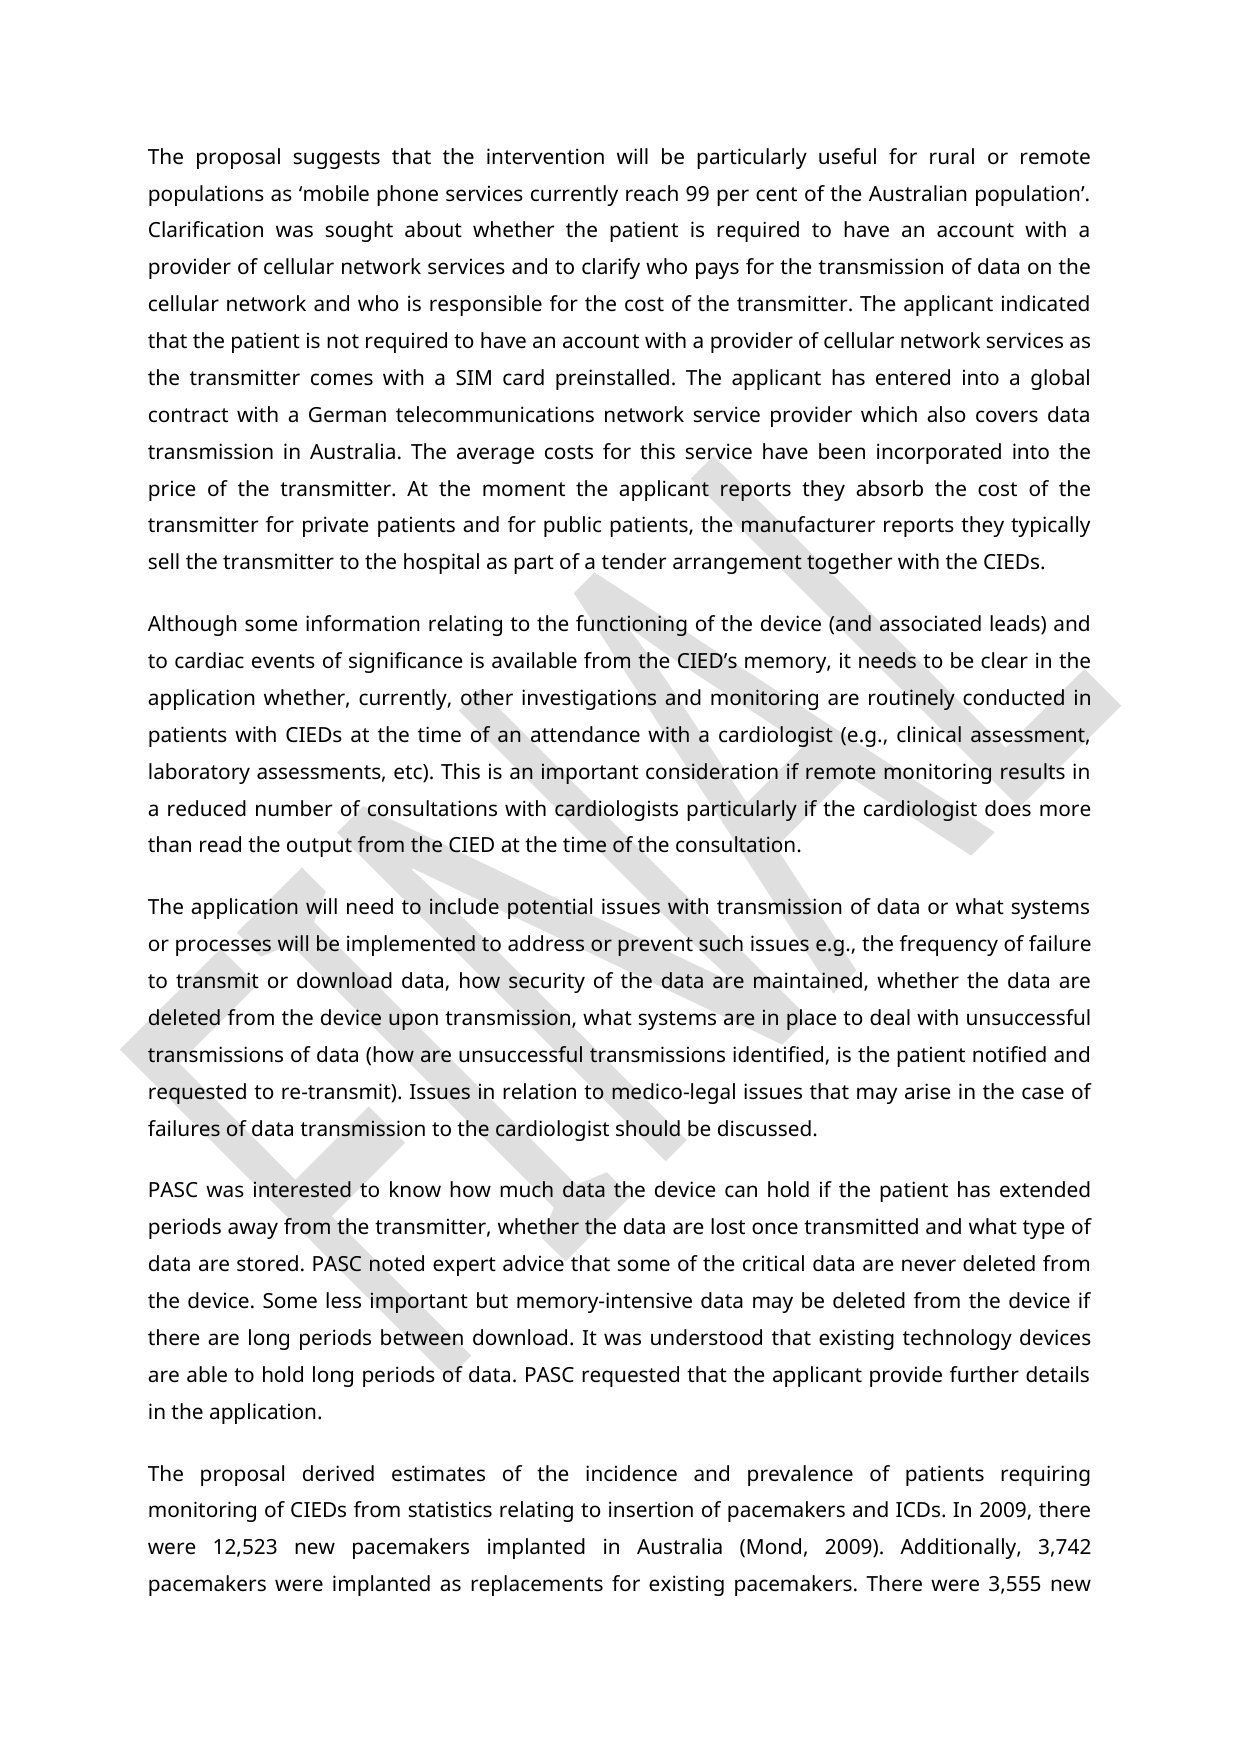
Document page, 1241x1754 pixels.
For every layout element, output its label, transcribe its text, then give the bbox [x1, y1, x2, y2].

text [148, 1459, 1092, 1598]
text PASC was interested to know how much data the device can hold if the patient has extended periods away from the transmitter, whether the data are lost once transmitted and what type of data are stored. PASC noted expert advice that some of the critical data are never deleted from the device. Some less important but memory-intensive data may be deleted from the device if there are long periods between download. It was understood that existing technology devices are able to hold long periods of data. PASC requested that the applicant provide further details in the application. [148, 1176, 1092, 1425]
text The proposal suggests that the intervention will be particularly useful for rural or remote populations as ‘mobile phone services currently reach 99 per cent of the Australian population’. Clarification was sought about whether the patient is required to have an account with a provider of cellular network services and to clarify who pays for the transmission of data on the cellular network and who is responsible for the cost of the transmitter. The applicant indicated that the patient is not required to have an account with a provider of cellular network services as the transmitter comes with a SIM card preinstalled. The applicant has entered into a global contract with a German telecommunications network service provider which also covers data transmission in Australia. The average costs for this service have been incorporated into the price of the transmitter. At the moment the applicant reports they absorb the cost of the transmitter for private patients and for public patients, the manufacturer reports they typically sell the transmitter to the hospital as part of a tender arrangement together with the CIEDs. [148, 142, 1092, 576]
text The application will need to include potential issues with transmission of data or what systems or processes will be implemented to address or prevent such issues e.g., the frequency of failure to transmit or download data, how security of the data are maintained, whether the data are deleted from the device upon transmission, what systems are in place to deal with unsuccessful transmissions of data (how are unsuccessful transmissions identified, is the patient notified and requested to re-transmit). Issues in relation to medico-legal issues that may arise in the case of failures of data transmission to the cardiologist should be discussed. [148, 892, 1092, 1142]
text Although some information relating to the functioning of the device (and associated leads) and to cardiac events of significance is available from the CIED’s memory, it needs to be clear in the application whether, currently, other investigations and monitoring are routinely conducted in patients with CIEDs at the time of an attendance with a cardiologist (e.g., clinical assessment, laboratory assessments, etc). This is an important consideration if remote monitoring results in a reduced number of consultations with cardiologists particularly if the cardiologist does more than read the output from the CIED at the time of the consultation. [148, 609, 1092, 859]
